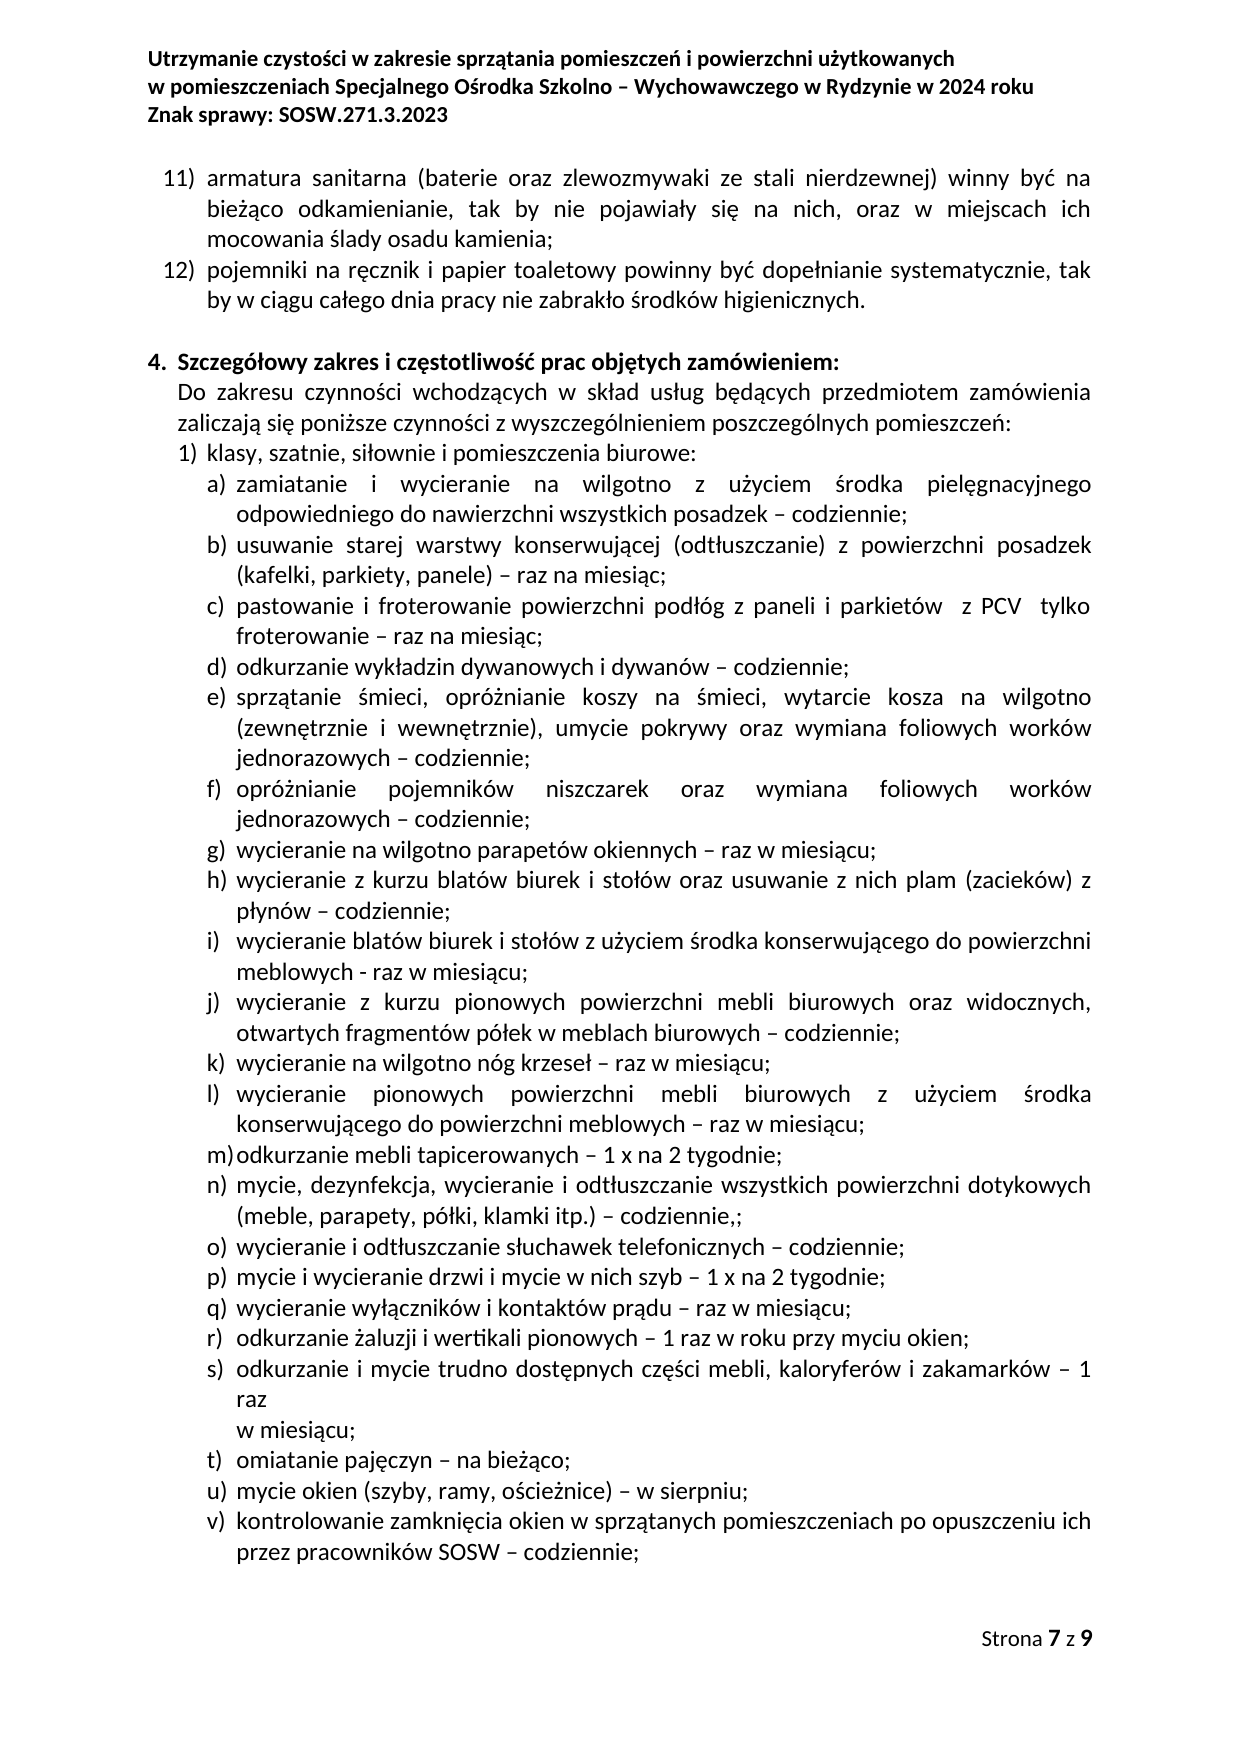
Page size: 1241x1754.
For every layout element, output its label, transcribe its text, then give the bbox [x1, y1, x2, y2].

list omiatanie pajęczyn – na bieżąco; [207, 1444, 1093, 1475]
list wycieranie z kurzu pionowych powierzchni mebli biurowych oraz widocznych, otwartych fragmentów półek w meblach biurowych – codziennie; [207, 987, 1093, 1048]
list sprzątanie śmieci, opróżnianie koszy na śmieci, wytarcie kosza na wilgotno (zewnętrznie i wewnętrznie), umycie pokrywy oraz wymiana foliowych worków jednorazowych – codziennie; [207, 681, 1093, 773]
list pojemniki na ręcznik i papier toaletowy powinny być dopełnianie systematycznie, tak by w ciągu całego dnia pracy nie zabrakło środków higienicznych. [162, 254, 1093, 315]
list mycie, dezynfekcja, wycieranie i odtłuszczanie wszystkich powierzchni dotykowych (meble, parapety, półki, klamki itp.) – codziennie,; [207, 1170, 1093, 1231]
list odkurzanie żaluzji i wertikali pionowych – 1 raz w roku przy myciu okien; [207, 1322, 1093, 1353]
list wycieranie wyłączników i kontaktów prądu – raz w miesiącu; [207, 1292, 1093, 1322]
list usuwanie starej warstwy konserwującej (odtłuszczanie) z powierzchni posadzek (kafelki, parkiety, panele) – raz na miesiąc; [207, 529, 1093, 590]
list odkurzanie mebli tapicerowanych – 1 x na 2 tygodnie; [207, 1139, 1093, 1170]
list wycieranie na wilgotno nóg krzeseł – raz w miesiącu; [207, 1048, 1093, 1078]
list mycie i wycieranie drzwi i mycie w nich szyb – 1 x na 2 tygodnie; [207, 1261, 1093, 1292]
list wycieranie blatów biurek i stołów z użyciem środka konserwującego do powierzchni meblowych - raz w miesiącu; [207, 926, 1093, 987]
list wycieranie i odtłuszczanie słuchawek telefonicznych – codziennie; [207, 1231, 1093, 1261]
list odkurzanie wykładzin dywanowych i dywanów – codziennie; [207, 651, 1093, 681]
list Do zakresu czynności wchodzących w skład usług będących przedmiotem zamówienia zaliczają się poniższe czynności z wyszczególnieniem poszczególnych pomieszczeń: [177, 376, 1093, 437]
list opróżnianie pojemników niszczarek oraz wymiana foliowych worków jednorazowych – codziennie; [207, 773, 1093, 834]
list mycie okien (szyby, ramy, ościeżnice) – w sierpniu; [207, 1475, 1093, 1505]
list wycieranie na wilgotno parapetów okiennych – raz w miesiącu; [207, 834, 1093, 864]
list zamiatanie i wycieranie na wilgotno z użyciem środka pielęgnacyjnego odpowiedniego do nawierzchni wszystkich posadzek – codziennie; [207, 468, 1093, 529]
list klasy, szatnie, siłownie i pomieszczenia biurowe: [177, 437, 1093, 468]
list kontrolowanie zamknięcia okien w sprzątanych pomieszczeniach po opuszczeniu ich przez pracowników SOSW – codziennie; [207, 1505, 1093, 1566]
list Szczegółowy zakres i częstotliwość prac objętych zamówieniem: [148, 346, 1093, 376]
list armatura sanitarna (baterie oraz zlewozmywaki ze stali nierdzewnej) winny być na bieżąco odkamienianie, tak by nie pojawiały się na nich, oraz w miejscach ich mocowania ślady osadu kamienia; [162, 162, 1093, 254]
list wycieranie z kurzu blatów biurek i stołów oraz usuwanie z nich plam (zacieków) z płynów – codziennie; [207, 864, 1093, 926]
list wycieranie pionowych powierzchni mebli biurowych z użyciem środka konserwującego do powierzchni meblowych – raz w miesiącu; [207, 1078, 1093, 1139]
list odkurzanie i mycie trudno dostępnych części mebli, kaloryferów i zakamarków – 1 raz w miesiącu; [207, 1353, 1093, 1444]
list pastowanie i froterowanie powierzchni podłóg z paneli i parkietów z PCV tylko froterowanie – raz na miesiąc; [207, 590, 1093, 651]
